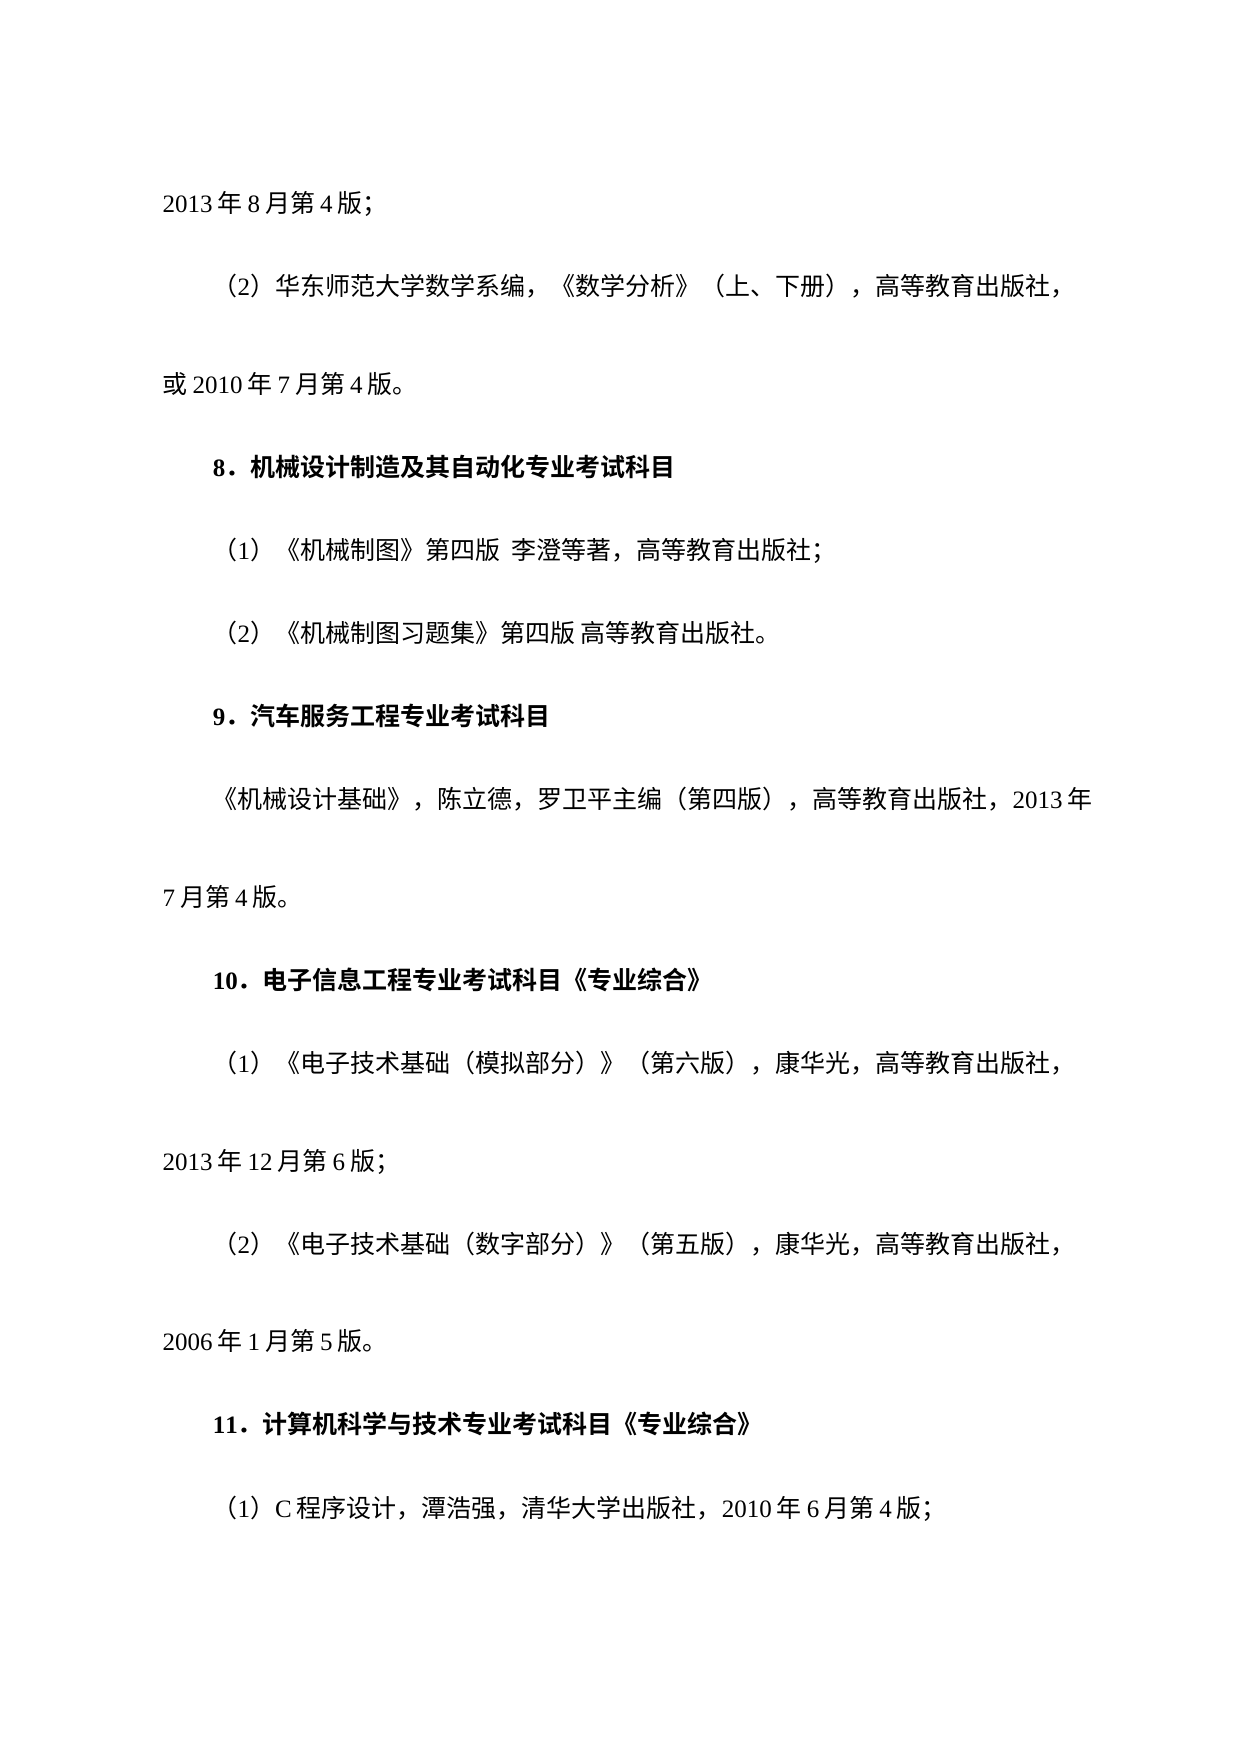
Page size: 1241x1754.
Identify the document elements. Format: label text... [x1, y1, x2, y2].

text （2）《机械制图习题集》第四版 高等教育出版社。 [162, 599, 1093, 664]
text 9．汽车服务工程专业考试科目 [162, 682, 1093, 747]
text （2）华东师范大学数学系编，《数学分析》（上、下册），高等教育出版社，或2010年7月第4版。 [162, 252, 1093, 415]
text （2）《电子技术基础（数字部分）》（第五版），康华光，高等教育出版社，2006年1月第5版。 [162, 1210, 1093, 1372]
text （1）《电子技术基础（模拟部分）》（第六版），康华光，高等教育出版社，2013年12月第6版； [162, 1029, 1093, 1192]
text 10．电子信息工程专业考试科目《专业综合》 [162, 946, 1093, 1011]
text （1）C程序设计，潭浩强，清华大学出版社，2010年6月第4版； [162, 1474, 1093, 1539]
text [162, 169, 1093, 234]
text 11．计算机科学与技术专业考试科目《专业综合》 [162, 1391, 1093, 1456]
text （1）《机械制图》第四版 李澄等著，高等教育出版社； [162, 516, 1093, 581]
text 《机械设计基础》，陈立德，罗卫平主编（第四版），高等教育出版社，2013年7月第4版。 [162, 766, 1093, 928]
text 8．机械设计制造及其自动化专业考试科目 [162, 433, 1093, 498]
